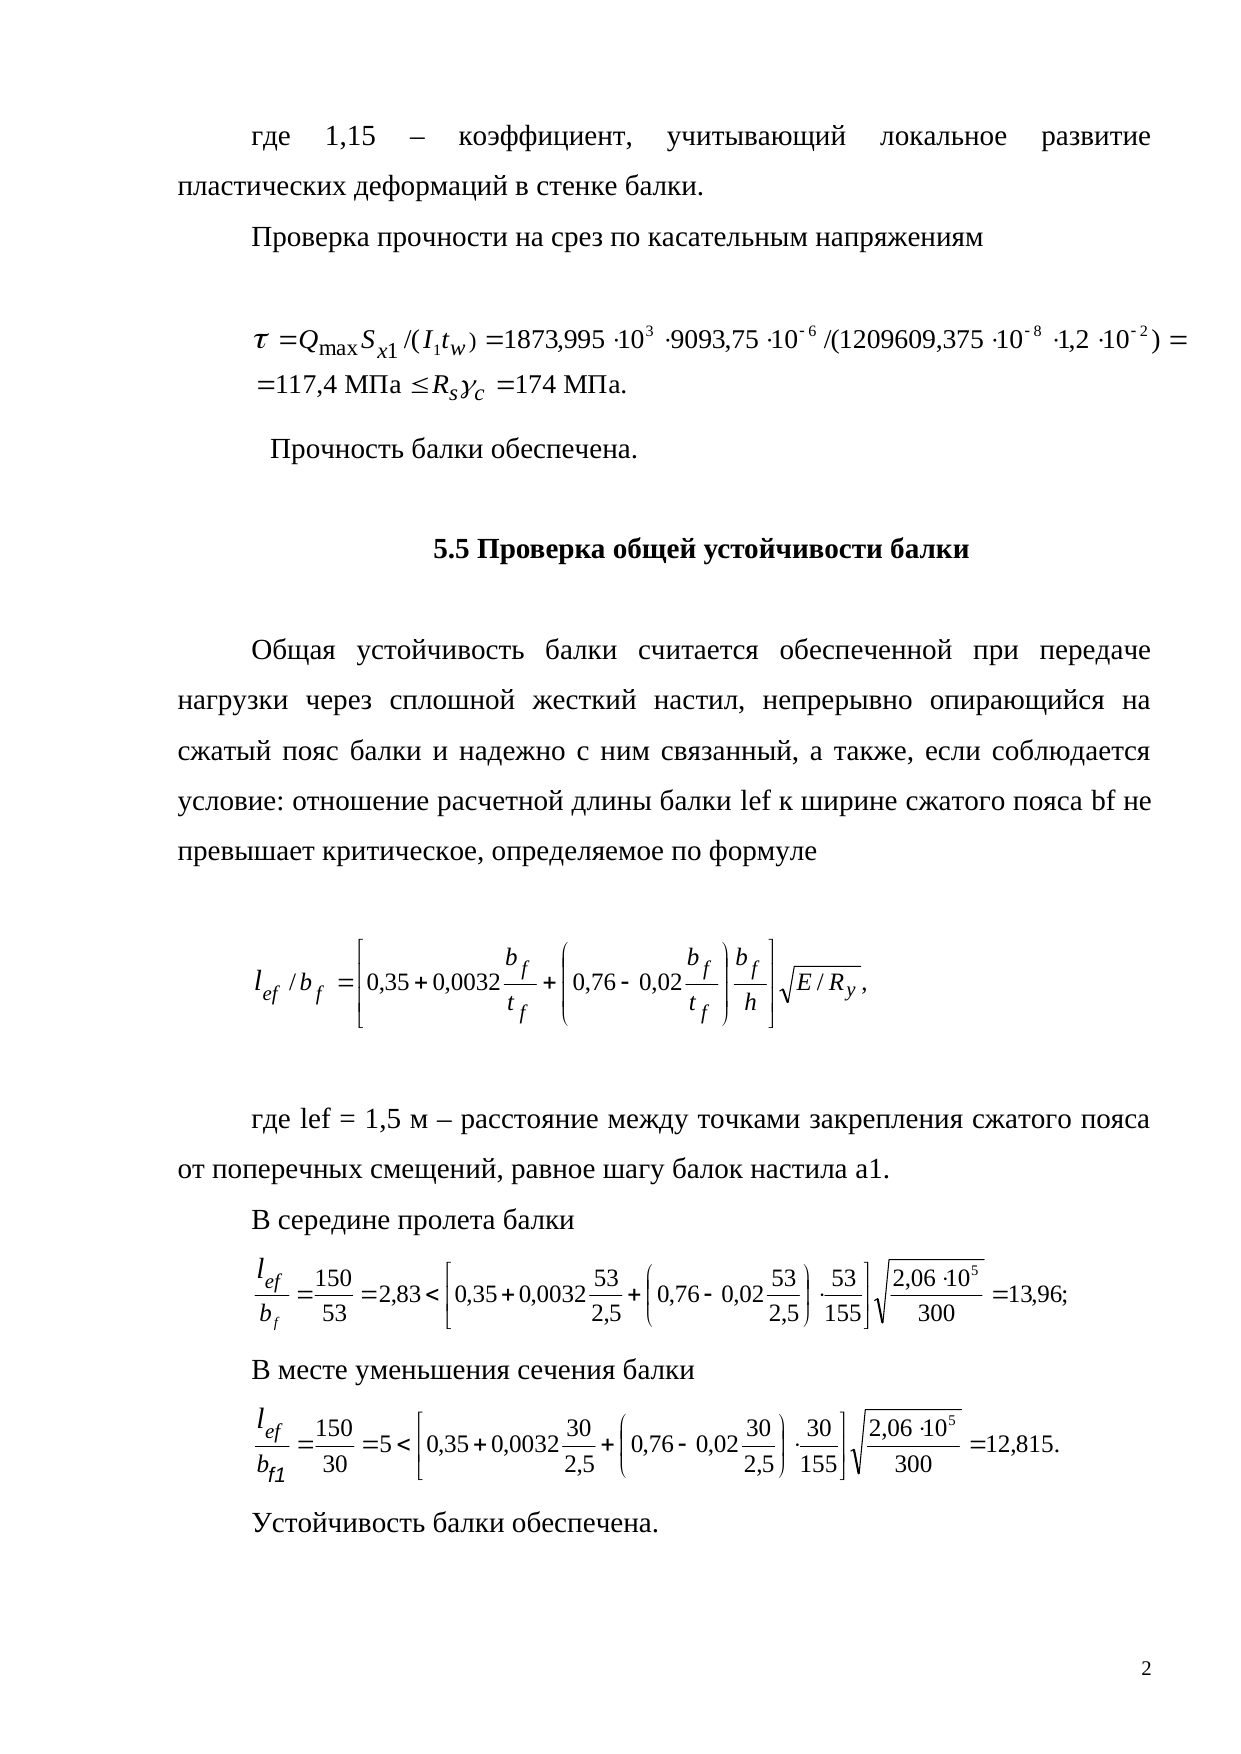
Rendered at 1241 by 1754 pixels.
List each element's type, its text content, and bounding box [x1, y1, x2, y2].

text Устойчивость балки обеспечена. [177, 1505, 1152, 1538]
text В середине пролета балки [177, 1202, 1152, 1235]
text Проверка прочности на срез по касательным напряжениям [177, 219, 1152, 252]
text где 1,15 – коэффициент, учитывающий локальное развитие пластических деформаций в стенке балки. [177, 118, 1152, 202]
text В месте уменьшения сечения балки [177, 1352, 1152, 1385]
subtitle 5.5 Проверка общей устойчивости балки [177, 532, 1152, 565]
text Общая устойчивость балки считается обеспеченной при передаче нагрузки через сплошной жесткий настил, непрерывно опирающийся на сжатый пояс балки и надежно с ним связанный, а также, если соблюдается условие: отношение расчетной длины балки lef к ширине сжатого пояса bf не превышает критическое, определяемое по формуле [177, 632, 1152, 867]
text где lef = 1,5 м – расстояние между точками закрепления сжатого пояса от поперечных смещений, равное шагу балок настила a1. [177, 1101, 1152, 1185]
text Прочность балки обеспечена. [177, 422, 1152, 464]
